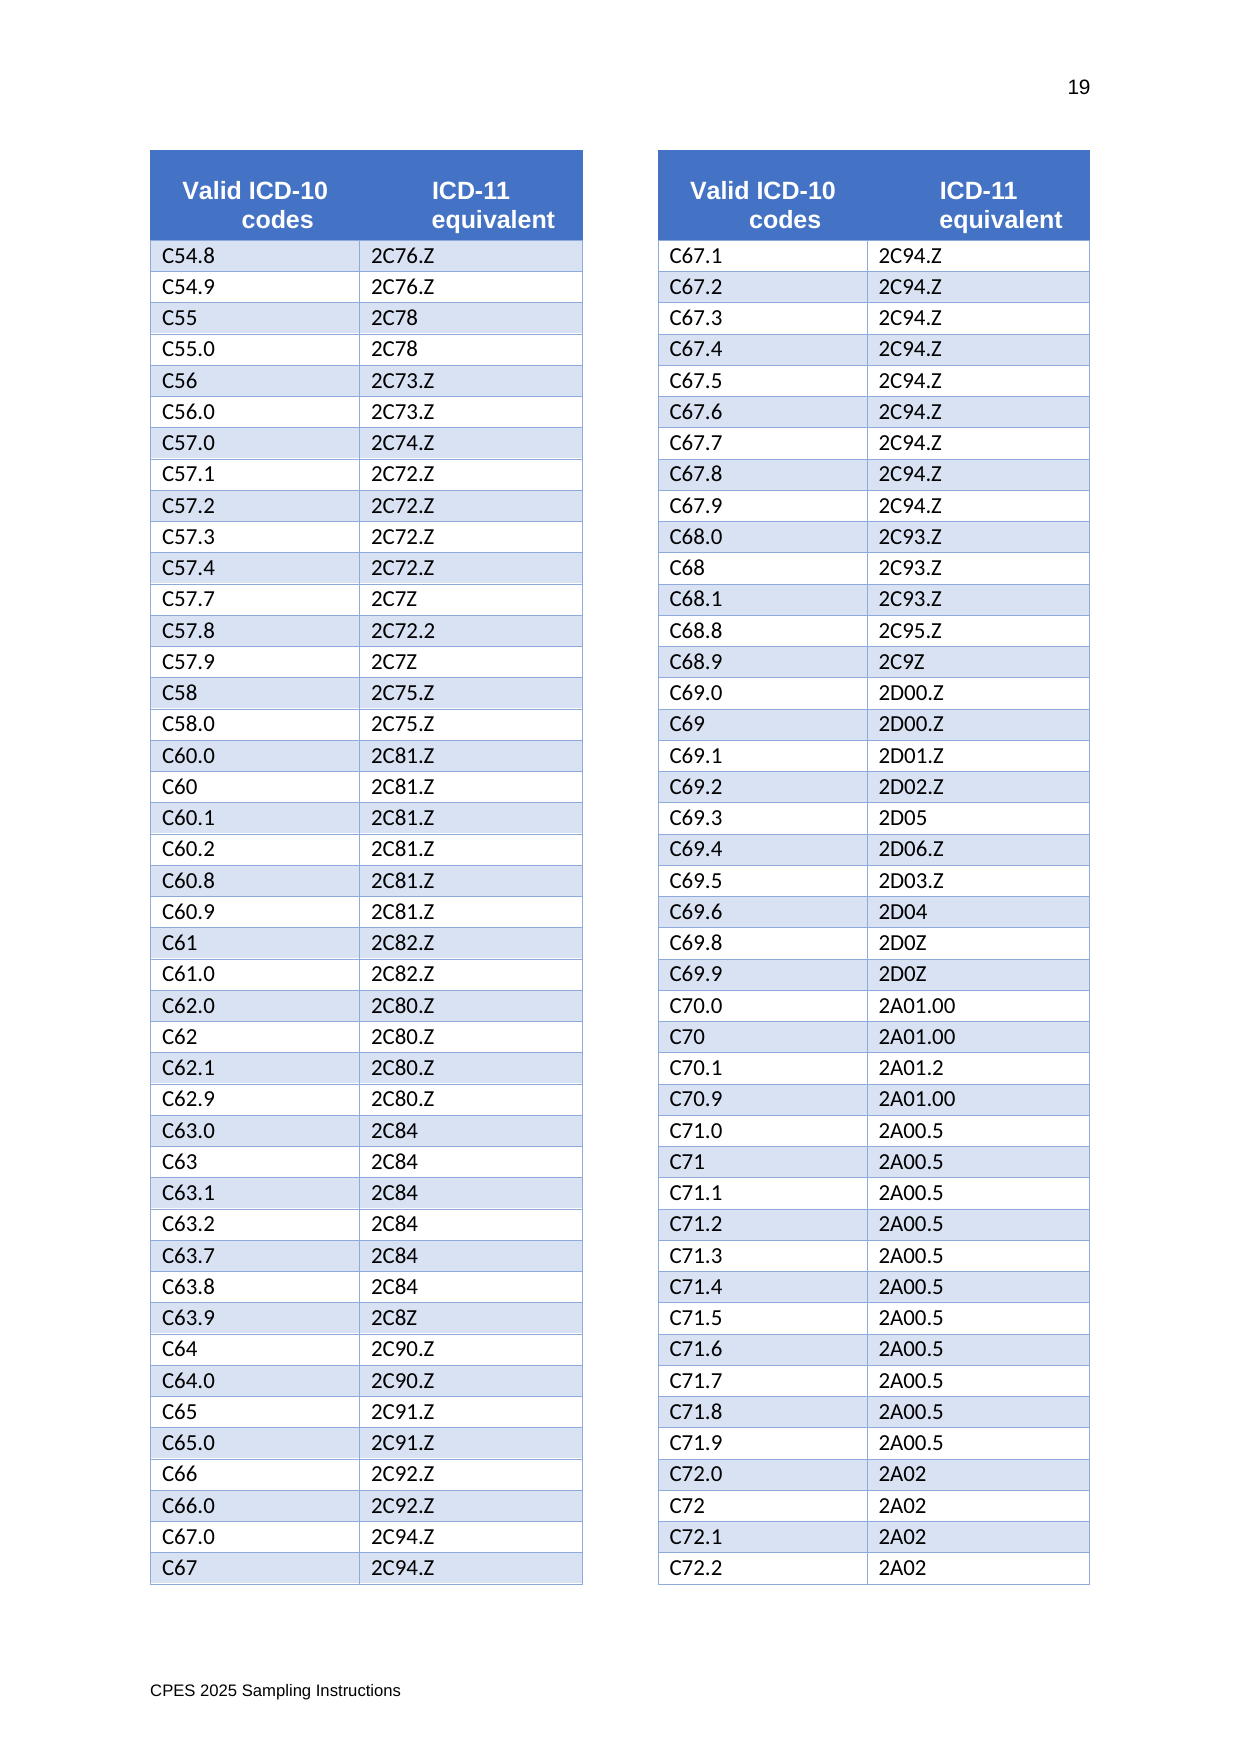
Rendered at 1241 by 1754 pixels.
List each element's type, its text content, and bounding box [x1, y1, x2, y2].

table_header ICD-11 equivalent [360, 151, 582, 240]
table_cell C63.7 [151, 1241, 359, 1271]
table_cell 2A00.5 [868, 1397, 1089, 1427]
table_cell C63.9 [151, 1303, 359, 1333]
table_cell 2A00.5 [868, 1178, 1089, 1208]
table_cell 2C94.Z [868, 491, 1089, 521]
table_cell 2C84 [360, 1241, 582, 1271]
table_cell 2D03.Z [868, 866, 1089, 896]
table_cell C68.0 [659, 522, 867, 552]
table_cell C56.0 [151, 397, 359, 427]
table_cell C62.0 [151, 991, 359, 1021]
table_cell 2C81.Z [360, 741, 582, 771]
table_cell C71.1 [659, 1178, 867, 1208]
table_cell C70.9 [659, 1085, 867, 1115]
table_cell 2D0Z [868, 928, 1089, 958]
table_cell 2C92.Z [360, 1491, 582, 1521]
table_cell C70.0 [659, 991, 867, 1021]
table_cell C67.9 [659, 491, 867, 521]
table_cell C71.5 [659, 1303, 867, 1333]
table_cell 2C78 [360, 303, 582, 333]
table_cell 2A00.5 [868, 1116, 1089, 1146]
table_cell 2A01.00 [868, 991, 1089, 1021]
table_cell C71.6 [659, 1335, 867, 1365]
table_cell 2C91.Z [360, 1428, 582, 1458]
table_cell 2C94.Z [360, 1522, 582, 1552]
table_cell 2A00.5 [868, 1241, 1089, 1271]
table_cell C71.3 [659, 1241, 867, 1271]
table_cell C57.4 [151, 553, 359, 583]
table_cell 2A02 [868, 1460, 1089, 1490]
table_cell 2D05 [868, 803, 1089, 833]
table_cell C60.2 [151, 835, 359, 865]
table_cell 2C84 [360, 1210, 582, 1240]
table_cell C63 [151, 1147, 359, 1177]
table_cell C69.1 [659, 741, 867, 771]
table_cell 2A00.5 [868, 1366, 1089, 1396]
table_cell C67.8 [659, 460, 867, 490]
table_cell 2C72.2 [360, 616, 582, 646]
table_cell 2A02 [868, 1553, 1089, 1583]
table_cell C71.4 [659, 1272, 867, 1302]
table_cell 2C8Z [360, 1303, 582, 1333]
table_cell C68 [659, 553, 867, 583]
table_cell C68.9 [659, 647, 867, 677]
table_cell 2C72.Z [360, 553, 582, 583]
table_cell 2C80.Z [360, 1053, 582, 1083]
table_cell 2A00.5 [868, 1272, 1089, 1302]
table_cell 2C81.Z [360, 803, 582, 833]
table_cell C62.9 [151, 1085, 359, 1115]
table_cell C63.1 [151, 1178, 359, 1208]
table_cell C62 [151, 1022, 359, 1052]
table_cell 2C82.Z [360, 960, 582, 990]
table_cell 2C72.Z [360, 491, 582, 521]
table_cell 2A02 [868, 1522, 1089, 1552]
table_cell 2C73.Z [360, 397, 582, 427]
table_cell 2C94.Z [868, 366, 1089, 396]
table_cell 2C94.Z [868, 428, 1089, 458]
table_cell C68.8 [659, 616, 867, 646]
table_cell C69.0 [659, 678, 867, 708]
table_cell 2C75.Z [360, 678, 582, 708]
table_cell 2C90.Z [360, 1335, 582, 1365]
table_cell C60.0 [151, 741, 359, 771]
table_cell C57.2 [151, 491, 359, 521]
table_cell C70.1 [659, 1053, 867, 1083]
table_cell 2C78 [360, 335, 582, 365]
table_cell 2C94.Z [868, 460, 1089, 490]
table_cell C62.1 [151, 1053, 359, 1083]
table_cell 2C94.Z [868, 397, 1089, 427]
table_cell 2D06.Z [868, 835, 1089, 865]
table_cell C58.0 [151, 710, 359, 740]
table_cell 2C94.Z [868, 241, 1089, 271]
table_cell 2A00.5 [868, 1428, 1089, 1458]
table_cell C69.3 [659, 803, 867, 833]
table_cell C67 [151, 1553, 359, 1583]
table_cell 2C84 [360, 1178, 582, 1208]
table_cell C69.9 [659, 960, 867, 990]
table_cell 2A00.5 [868, 1335, 1089, 1365]
table_cell C69.4 [659, 835, 867, 865]
table_cell 2C7Z [360, 647, 582, 677]
table_cell C64.0 [151, 1366, 359, 1396]
table_cell C71.8 [659, 1397, 867, 1427]
table_cell 2C75.Z [360, 710, 582, 740]
table_cell C60.9 [151, 897, 359, 927]
table_cell C69.5 [659, 866, 867, 896]
table_cell 2C81.Z [360, 866, 582, 896]
table_cell C57.0 [151, 428, 359, 458]
table_cell C57.7 [151, 585, 359, 615]
table_cell C67.3 [659, 303, 867, 333]
table_cell C57.1 [151, 460, 359, 490]
table_cell 2C94.Z [360, 1553, 582, 1583]
table_cell C71.0 [659, 1116, 867, 1146]
table_cell C58 [151, 678, 359, 708]
table_cell 2C93.Z [868, 522, 1089, 552]
table_cell C67.1 [659, 241, 867, 271]
table_cell 2C80.Z [360, 1022, 582, 1052]
table_header Valid ICD-10 codes [151, 151, 359, 240]
table_cell 2C91.Z [360, 1397, 582, 1427]
table_cell 2C76.Z [360, 241, 582, 271]
table_cell C65.0 [151, 1428, 359, 1458]
table_cell C69.6 [659, 897, 867, 927]
table_cell C66 [151, 1460, 359, 1490]
table_cell C63.2 [151, 1210, 359, 1240]
table_cell 2C84 [360, 1147, 582, 1177]
table_cell C63.8 [151, 1272, 359, 1302]
table_cell 2C80.Z [360, 1085, 582, 1115]
table_cell C69.8 [659, 928, 867, 958]
table_header ICD-11 equivalent [868, 151, 1089, 240]
table_cell 2C81.Z [360, 772, 582, 802]
table_cell C67.0 [151, 1522, 359, 1552]
table_cell C72 [659, 1491, 867, 1521]
table_cell 2D00.Z [868, 710, 1089, 740]
table_cell C71.7 [659, 1366, 867, 1396]
table_cell 2A00.5 [868, 1303, 1089, 1333]
table_cell C65 [151, 1397, 359, 1427]
table_cell 2C94.Z [868, 303, 1089, 333]
table_cell 2C93.Z [868, 585, 1089, 615]
table_cell 2C9Z [868, 647, 1089, 677]
table_cell 2C94.Z [868, 335, 1089, 365]
table_cell C60.1 [151, 803, 359, 833]
table_cell 2C84 [360, 1272, 582, 1302]
table_header Valid ICD-10 codes [659, 151, 867, 240]
table_cell C64 [151, 1335, 359, 1365]
table_cell 2D04 [868, 897, 1089, 927]
table_cell 2C92.Z [360, 1460, 582, 1490]
table_cell 2A00.5 [868, 1210, 1089, 1240]
table_cell C57.9 [151, 647, 359, 677]
table_cell C67.7 [659, 428, 867, 458]
table_cell 2C74.Z [360, 428, 582, 458]
table_cell C68.1 [659, 585, 867, 615]
table_cell 2D0Z [868, 960, 1089, 990]
table_cell 2D00.Z [868, 678, 1089, 708]
table_cell C60.8 [151, 866, 359, 896]
table_cell C55.0 [151, 335, 359, 365]
table_cell C55 [151, 303, 359, 333]
table_cell C57.8 [151, 616, 359, 646]
table_cell 2A02 [868, 1491, 1089, 1521]
table_cell 2A01.00 [868, 1022, 1089, 1052]
table_cell C69.2 [659, 772, 867, 802]
table_cell 2C93.Z [868, 553, 1089, 583]
table_cell C71.2 [659, 1210, 867, 1240]
table_cell 2C7Z [360, 585, 582, 615]
table_cell C71 [659, 1147, 867, 1177]
table_cell 2C84 [360, 1116, 582, 1146]
table_cell 2C73.Z [360, 366, 582, 396]
table_cell C56 [151, 366, 359, 396]
table_cell C63.0 [151, 1116, 359, 1146]
table_cell C67.2 [659, 272, 867, 302]
table_cell C72.1 [659, 1522, 867, 1552]
table_cell 2C76.Z [360, 272, 582, 302]
table_cell 2C81.Z [360, 835, 582, 865]
table_cell 2D01.Z [868, 741, 1089, 771]
table_cell C72.0 [659, 1460, 867, 1490]
table_cell 2C90.Z [360, 1366, 582, 1396]
table_cell 2C81.Z [360, 897, 582, 927]
table_cell 2D02.Z [868, 772, 1089, 802]
table_cell 2A01.2 [868, 1053, 1089, 1083]
table_cell C70 [659, 1022, 867, 1052]
table_cell 2C72.Z [360, 522, 582, 552]
table_cell C54.9 [151, 272, 359, 302]
table_cell 2A00.5 [868, 1147, 1089, 1177]
table_cell 2C82.Z [360, 928, 582, 958]
table_cell 2A01.00 [868, 1085, 1089, 1115]
table_cell C72.2 [659, 1553, 867, 1583]
table_cell C61 [151, 928, 359, 958]
table_cell C61.0 [151, 960, 359, 990]
table_cell 2C80.Z [360, 991, 582, 1021]
table_cell 2C72.Z [360, 460, 582, 490]
table_cell C71.9 [659, 1428, 867, 1458]
table_cell C60 [151, 772, 359, 802]
table_cell C67.5 [659, 366, 867, 396]
table_cell 2C95.Z [868, 616, 1089, 646]
table_cell 2C94.Z [868, 272, 1089, 302]
table_cell C66.0 [151, 1491, 359, 1521]
table_cell C54.8 [151, 241, 359, 271]
table_cell C69 [659, 710, 867, 740]
table_cell C57.3 [151, 522, 359, 552]
table_cell C67.6 [659, 397, 867, 427]
table_cell C67.4 [659, 335, 867, 365]
